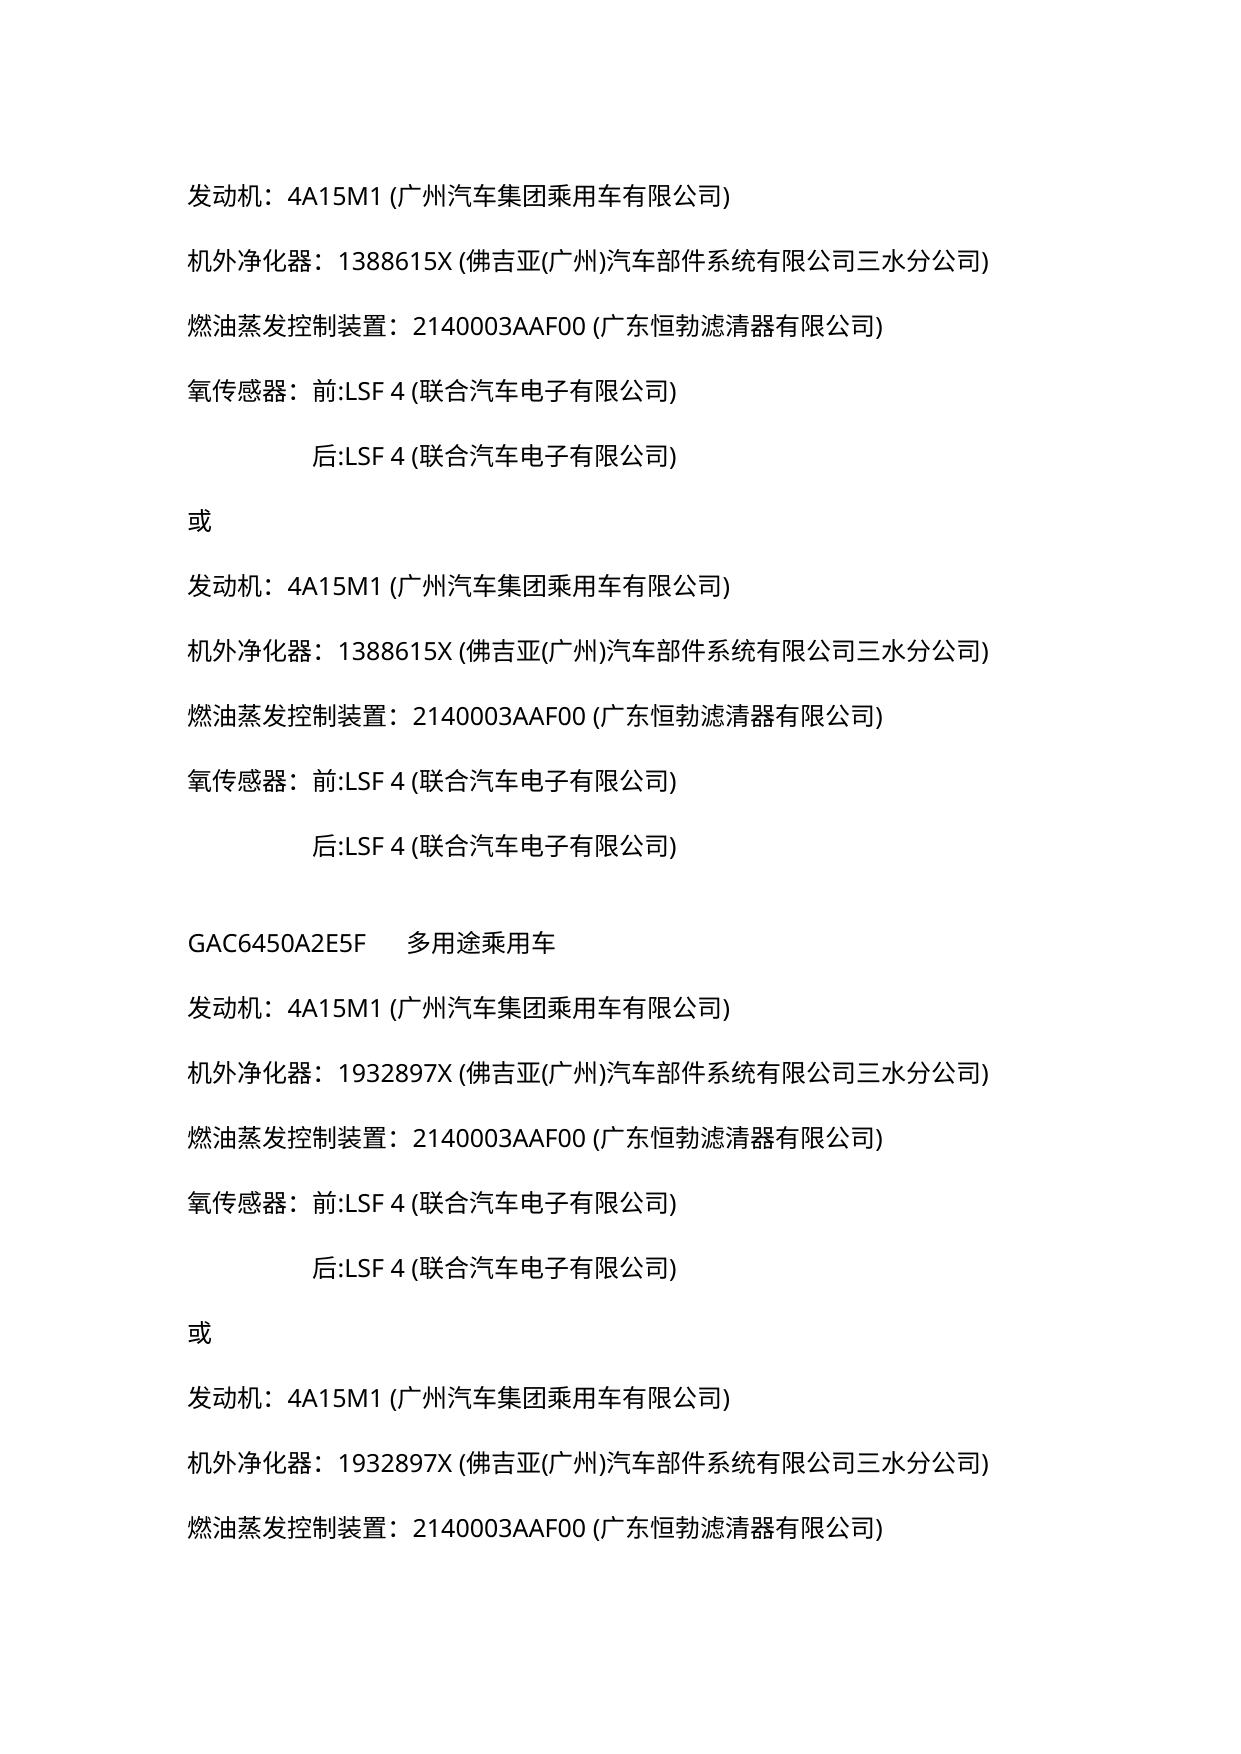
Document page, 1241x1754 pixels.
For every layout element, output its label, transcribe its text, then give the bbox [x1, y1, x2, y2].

text 氧传感器：前:LSF 4 (联合汽车电子有限公司) [187, 1169, 1053, 1234]
text 氧传感器：前:LSF 4 (联合汽车电子有限公司) [187, 747, 1053, 812]
text 或 [187, 487, 1053, 552]
text 燃油蒸发控制装置：2140003AAF00 (广东恒勃滤清器有限公司) [187, 1494, 1053, 1559]
text 机外净化器：1932897X (佛吉亚(广州)汽车部件系统有限公司三水分公司) [187, 1039, 1053, 1104]
text 发动机：4A15M1 (广州汽车集团乘用车有限公司) [187, 162, 1053, 227]
text 后:LSF 4 (联合汽车电子有限公司) [187, 422, 1053, 487]
text 机外净化器：1388615X (佛吉亚(广州)汽车部件系统有限公司三水分公司) [187, 227, 1053, 292]
text 发动机：4A15M1 (广州汽车集团乘用车有限公司) [187, 974, 1053, 1039]
text 燃油蒸发控制装置：2140003AAF00 (广东恒勃滤清器有限公司) [187, 1104, 1053, 1169]
text 发动机：4A15M1 (广州汽车集团乘用车有限公司) [187, 552, 1053, 617]
text 燃油蒸发控制装置：2140003AAF00 (广东恒勃滤清器有限公司) [187, 292, 1053, 357]
text 后:LSF 4 (联合汽车电子有限公司) [187, 1234, 1053, 1299]
text 机外净化器：1932897X (佛吉亚(广州)汽车部件系统有限公司三水分公司) [187, 1429, 1053, 1494]
text 后:LSF 4 (联合汽车电子有限公司) [187, 812, 1053, 877]
text GAC6450A2E5F 多用途乘用车 [187, 909, 1053, 974]
text 机外净化器：1388615X (佛吉亚(广州)汽车部件系统有限公司三水分公司) [187, 617, 1053, 682]
text 或 [187, 1299, 1053, 1364]
text 氧传感器：前:LSF 4 (联合汽车电子有限公司) [187, 357, 1053, 422]
text 燃油蒸发控制装置：2140003AAF00 (广东恒勃滤清器有限公司) [187, 682, 1053, 747]
text 发动机：4A15M1 (广州汽车集团乘用车有限公司) [187, 1364, 1053, 1429]
